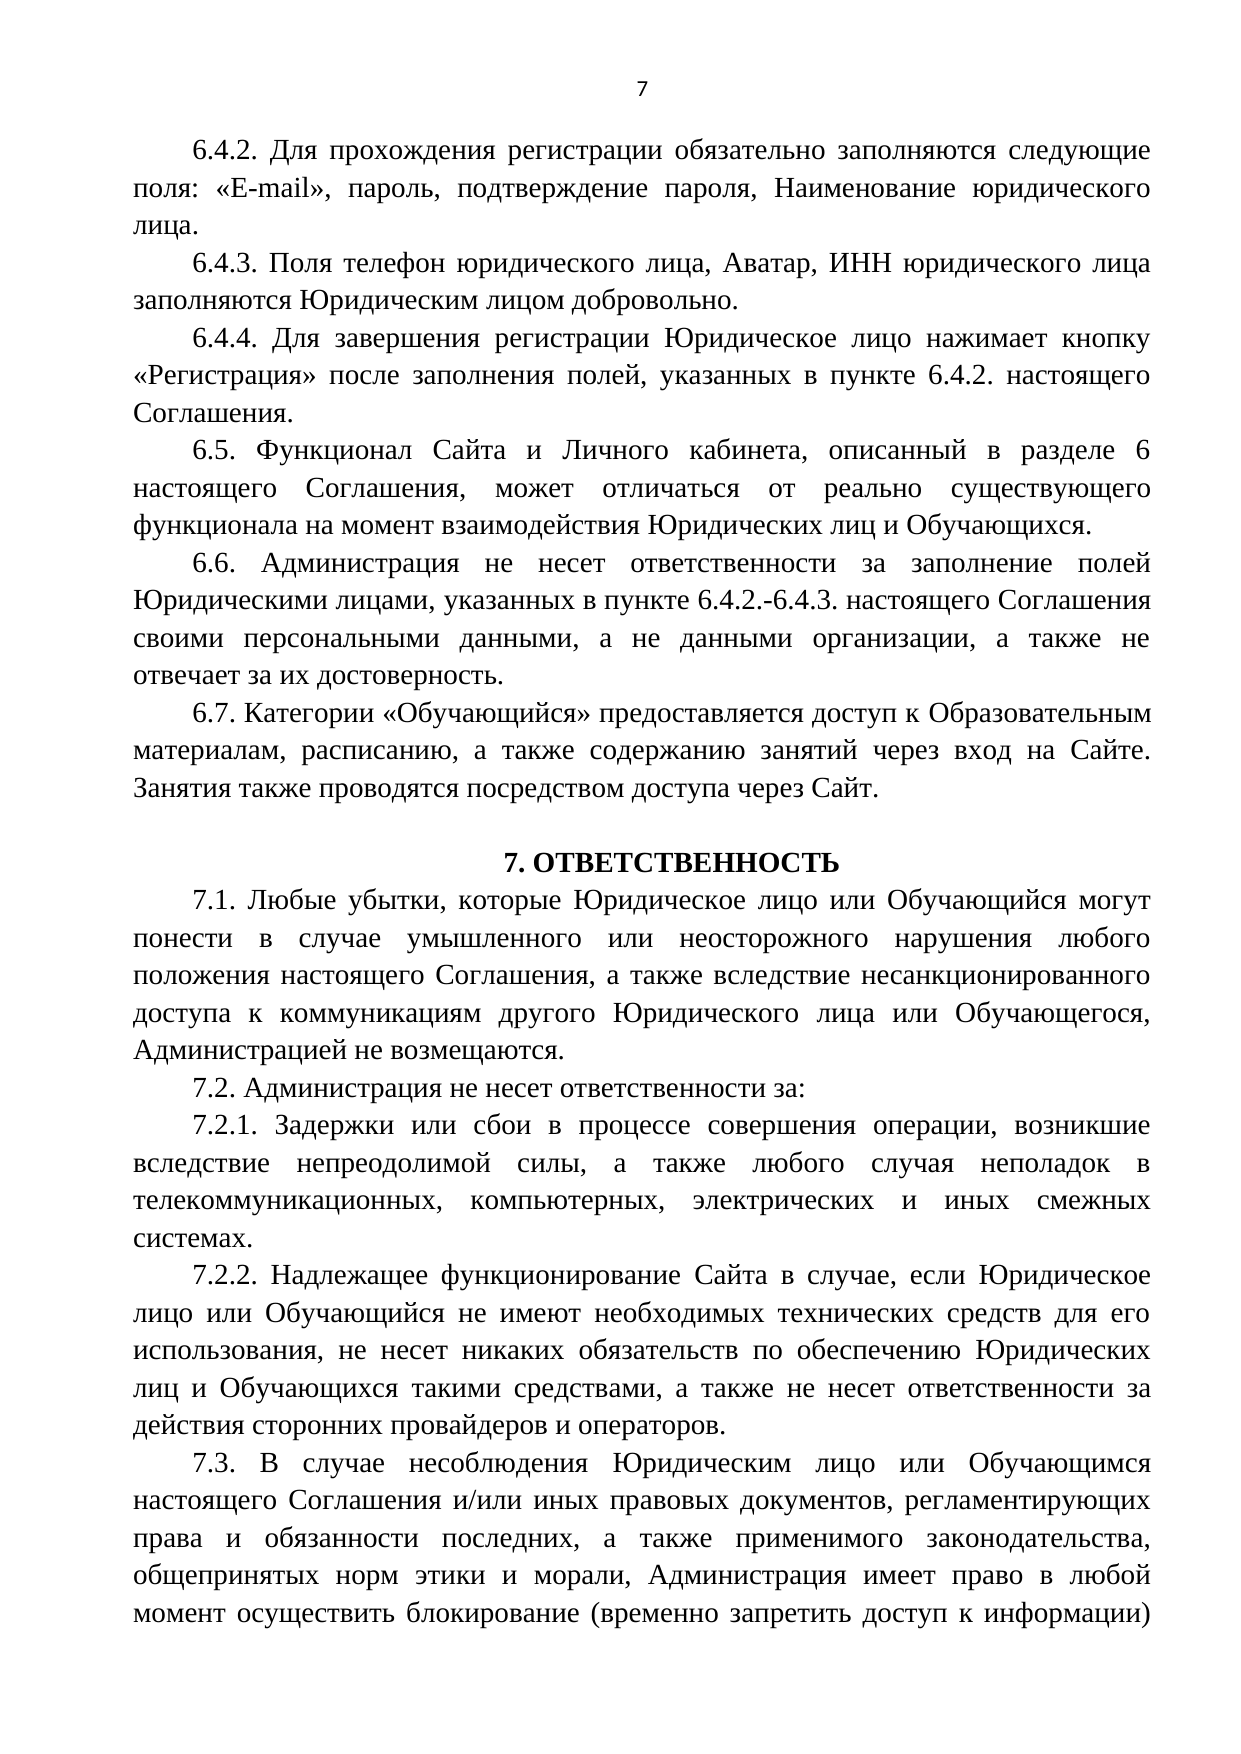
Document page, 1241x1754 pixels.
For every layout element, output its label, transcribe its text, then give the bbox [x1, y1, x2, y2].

text 6.4.2. Для прохождения регистрации обязательно заполняются следующие поля: «Е-mail», пароль, подтверждение пароля, Наименование юридического лица. [133, 130, 1152, 242]
text 6.7. Категории «Обучающийся» предоставляется доступ к Образовательным материалам, расписанию, а также содержанию занятий через вход на Сайте. Занятия также проводятся посредством доступа через Сайт. [133, 692, 1152, 805]
text 6.4.4. Для завершения регистрации Юридическое лицо нажимает кнопку «Регистрация» после заполнения полей, указанных в пункте 6.4.2. настоящего Соглашения. [133, 317, 1152, 430]
text 7.2. Администрация не несет ответственности за: [133, 1067, 1152, 1105]
text 7.2.2. Надлежащее функционирование Сайта в случае, если Юридическое лицо или Обучающийся не имеют необходимых технических средств для его использования, не несет никаких обязательств по обеспечению Юридических лиц и Обучающихся такими средствами, а также не несет ответственности за действия сторонних провайдеров и операторов. [133, 1255, 1152, 1442]
text 6.6. Администрация не несет ответственности за заполнение полей Юридическими лицами, указанных в пункте 6.4.2.-6.4.3. настоящего Соглашения своими персональными данными, а не данными организации, а также не отвечает за их достоверность. [133, 542, 1152, 692]
text 7. ОТВЕТСТВЕННОСТЬ [192, 842, 1152, 880]
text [133, 1442, 1152, 1630]
text 7.2.1. Задержки или сбои в процессе совершения операции, возникшие вследствие непреодолимой силы, а также любого случая неполадок в телекоммуникационных, компьютерных, электрических и иных смежных системах. [133, 1105, 1152, 1255]
text 7.1. Любые убытки, которые Юридическое лицо или Обучающийся могут понести в случае умышленного или неосторожного нарушения любого положения настоящего Соглашения, а также вследствие несанкционированного доступа к коммуникациям другого Юридического лица или Обучающегося, Администрацией не возмещаются. [133, 880, 1152, 1067]
text 6.5. Функционал Сайта и Личного кабинета, описанный в разделе 6 настоящего Соглашения, может отличаться от реально существующего функционала на момент взаимодействия Юридических лиц и Обучающихся. [133, 430, 1152, 542]
text 6.4.3. Поля телефон юридического лица, Аватар, ИНН юридического лица заполняются Юридическим лицом добровольно. [133, 242, 1152, 317]
